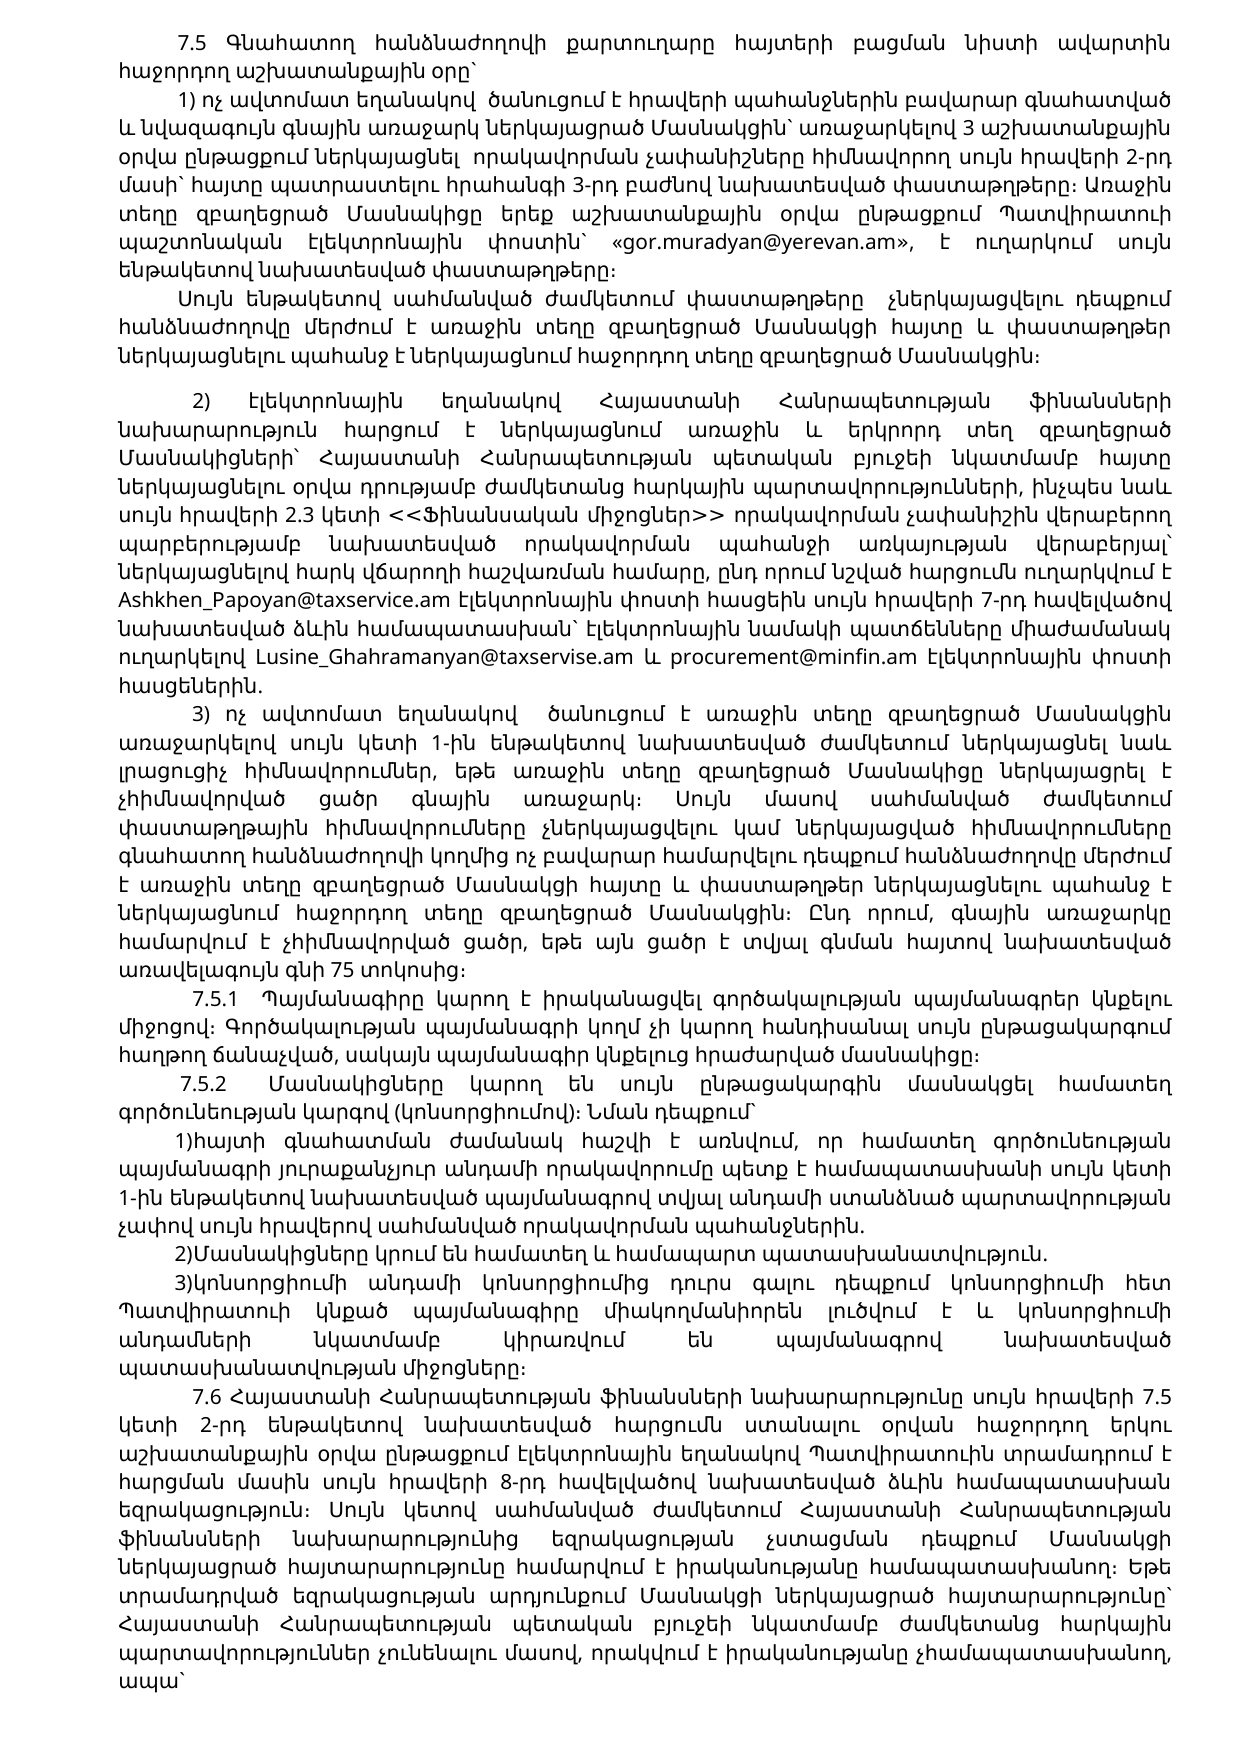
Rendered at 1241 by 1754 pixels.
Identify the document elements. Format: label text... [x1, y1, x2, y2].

text 3) ոչ ավտոմատ եղանակով ծանուցում է առաջին տեղը զբաղեցրած Մասնակցին առաջարկելով սույն կետի 1-ին ենթակետով նախատեսված ժամկետում ներկայացնել նաև լրացուցիչ հիմնավորումներ, եթե առաջին տեղը զբաղեցրած Մասնակիցը ներկայացրել է չհիմնավորված ցածր գնային առաջարկ։ Սույն մասով սահմանված ժամկետում փաստաթղթային հիմնավորումները չներկայացվելու կամ ներկայացված հիմնավորումները գնահատող հանձնաժողովի կողմից ոչ բավարար համարվելու դեպքում հանձնաժողովը մերժում է առաջին տեղը զբաղեցրած Մասնակցի հայտը և փաստաթղթեր ներկայացնելու պահանջ է ներկայացնում հաջորդող տեղը զբաղեցրած Մասնակցին։ Ընդ որում, գնային առաջարկը համարվում է չհիմնավորված ցածր, եթե այն ցածր է տվյալ գնման հայտով նախատեսված առավելագույն գնի 75 տոկոսից։ [118, 699, 1172, 984]
text 1) ոչ ավտոմատ եղանակով ծանուցում է հրավերի պահանջներին բավարար գնահատված և նվազագույն գնային առաջարկ ներկայացրած Մասնակցին` առաջարկելով 3 աշխատանքային օրվա ընթացքում ներկայացնել որակավորման չափանիշները հիմնավորող սույն հրավերի 2-րդ մասի` հայտը պատրաստելու հրահանգի 3-րդ բաժնով նախատեսված փաստաթղթերը։ Առաջին տեղը զբաղեցրած Մասնակիցը երեք աշխատանքային օրվա ընթացքում Պատվիրատուի պաշտոնական էլեկտրոնային փոստին` «gor.muradyan@yerevan.am», է ուղարկում սույն ենթակետով նախատեսված փաստաթղթերը։ [118, 85, 1172, 284]
text 7.5 Գնահատող հանձնաժողովի քարտուղարը հայտերի բացման նիստի ավարտին հաջորդող աշխատանքային օրը` [118, 28, 1172, 85]
text 7.6 Հայաստանի Հանրապետության ֆինանսների նախարարությունը սույն հրավերի 7.5 կետի 2-րդ ենթակետով նախատեսված հարցումն ստանալու օրվան հաջորդող երկու աշխատանքային օրվա ընթացքում էլեկտրոնային եղանակով Պատվիրատուին տրամադրում է հարցման մասին սույն հրավերի 8-րդ հավելվածով նախատեսված ձևին համապատասխան եզրակացություն։ Սույն կետով սահմանված ժամկետում Հայաստանի Հանրապետության ֆինանսների նախարարությունից եզրակացության չստացման դեպքում Մասնակցի ներկայացրած հայտարարությունը համարվում է իրականությանը համապատասխանող։ Եթե տրամադրված եզրակացության արդյունքում Մասնակցի ներկայացրած հայտարարությունը` Հայաստանի Հանրապետության պետական բյուջեի նկատմամբ ժամկետանց հարկային պարտավորություններ չունենալու մասով, որակվում է իրականությանը չհամապատասխանող, ապա` [118, 1382, 1172, 1694]
text 3) կոնսորցիումի անդամի կոնսորցիումից դուրս գալու դեպքում կոնսորցիումի հետ Պատվիրատուի կնքած պայմանագիրը միակողմանիորեն լուծվում է և կոնսորցիումի անդամների նկատմամբ կիրառվում են պայմանագրով նախատեսված պատասխանատվության միջոցները։ [118, 1268, 1172, 1382]
text Սույն ենթակետով սահմանված ժամկետում փաստաթղթերը չներկայացվելու դեպքում հանձնաժողովը մերժում է առաջին տեղը զբաղեցրած Մասնակցի հայտը և փաստաթղթեր ներկայացնելու պահանջ է ներկայացնում հաջորդող տեղը զբաղեցրած Մասնակցին։ [118, 284, 1172, 369]
text 2) Մասնակիցները կրում են համատեղ և համապարտ պատասխանատվություն. [118, 1239, 1172, 1268]
text 7.5.2 Մասնակիցները կարող են սույն ընթացակարգին մասնակցել համատեղ գործունեության կարգով (կոնսորցիումով)։ Նման դեպքում` [118, 1069, 1172, 1126]
text 1) հայտի գնահատման ժամանակ հաշվի է առնվում, որ համատեղ գործունեության պայմանագրի յուրաքանչյուր անդամի որակավորումը պետք է համապատասխանի սույն կետի 1-ին ենթակետով նախատեսված պայմանագրով տվյալ անդամի ստանձնած պարտավորության չափով սույն հրավերով սահմանված որակավորման պահանջներին. [118, 1126, 1172, 1239]
text 2) էլեկտրոնային եղանակով Հայաստանի Հանրապետության ֆինանսների նախարարություն հարցում է ներկայացնում առաջին և երկրորդ տեղ զբաղեցրած Մասնակիցների՝ Հայաստանի Հանրապետության պետական բյուջեի նկատմամբ հայտը ներկայացնելու օրվա դրությամբ ժամկետանց հարկային պարտավորությունների, ինչպես նաև սույն հրավերի 2.3 կետի <<Ֆինանսական միջոցներ>> որակավորման չափանիշին վերաբերող պարբերությամբ նախատեսված որակավորման պահանջի առկայության վերաբերյալ՝ ներկայացնելով հարկ վճարողի հաշվառման համարը, ընդ որում նշված հարցումն ուղարկվում է Ashkhen_Papoyan@taxservice.am էլեկտրոնային փոստի հասցեին սույն հրավերի 7-րդ հավելվածով նախատեսված ձևին համապատասխան` էլեկտրոնային նամակի պատճենները միաժամանակ ուղարկելով Lusine_Ghahramanyan@taxservise.am և procurement@minfin.am էլեկտրոնային փոստի հասցեներին. [118, 386, 1172, 699]
text 7.5.1 Պայմանագիրը կարող է իրականացվել գործակալության պայմանագրեր կնքելու միջոցով։ Գործակալության պայմանագրի կողմ չի կարող հանդիսանալ սույն ընթացակարգում հաղթող ճանաչված, սակայն պայմանագիր կնքելուց հրաժարված մասնակիցը։ [118, 984, 1172, 1069]
